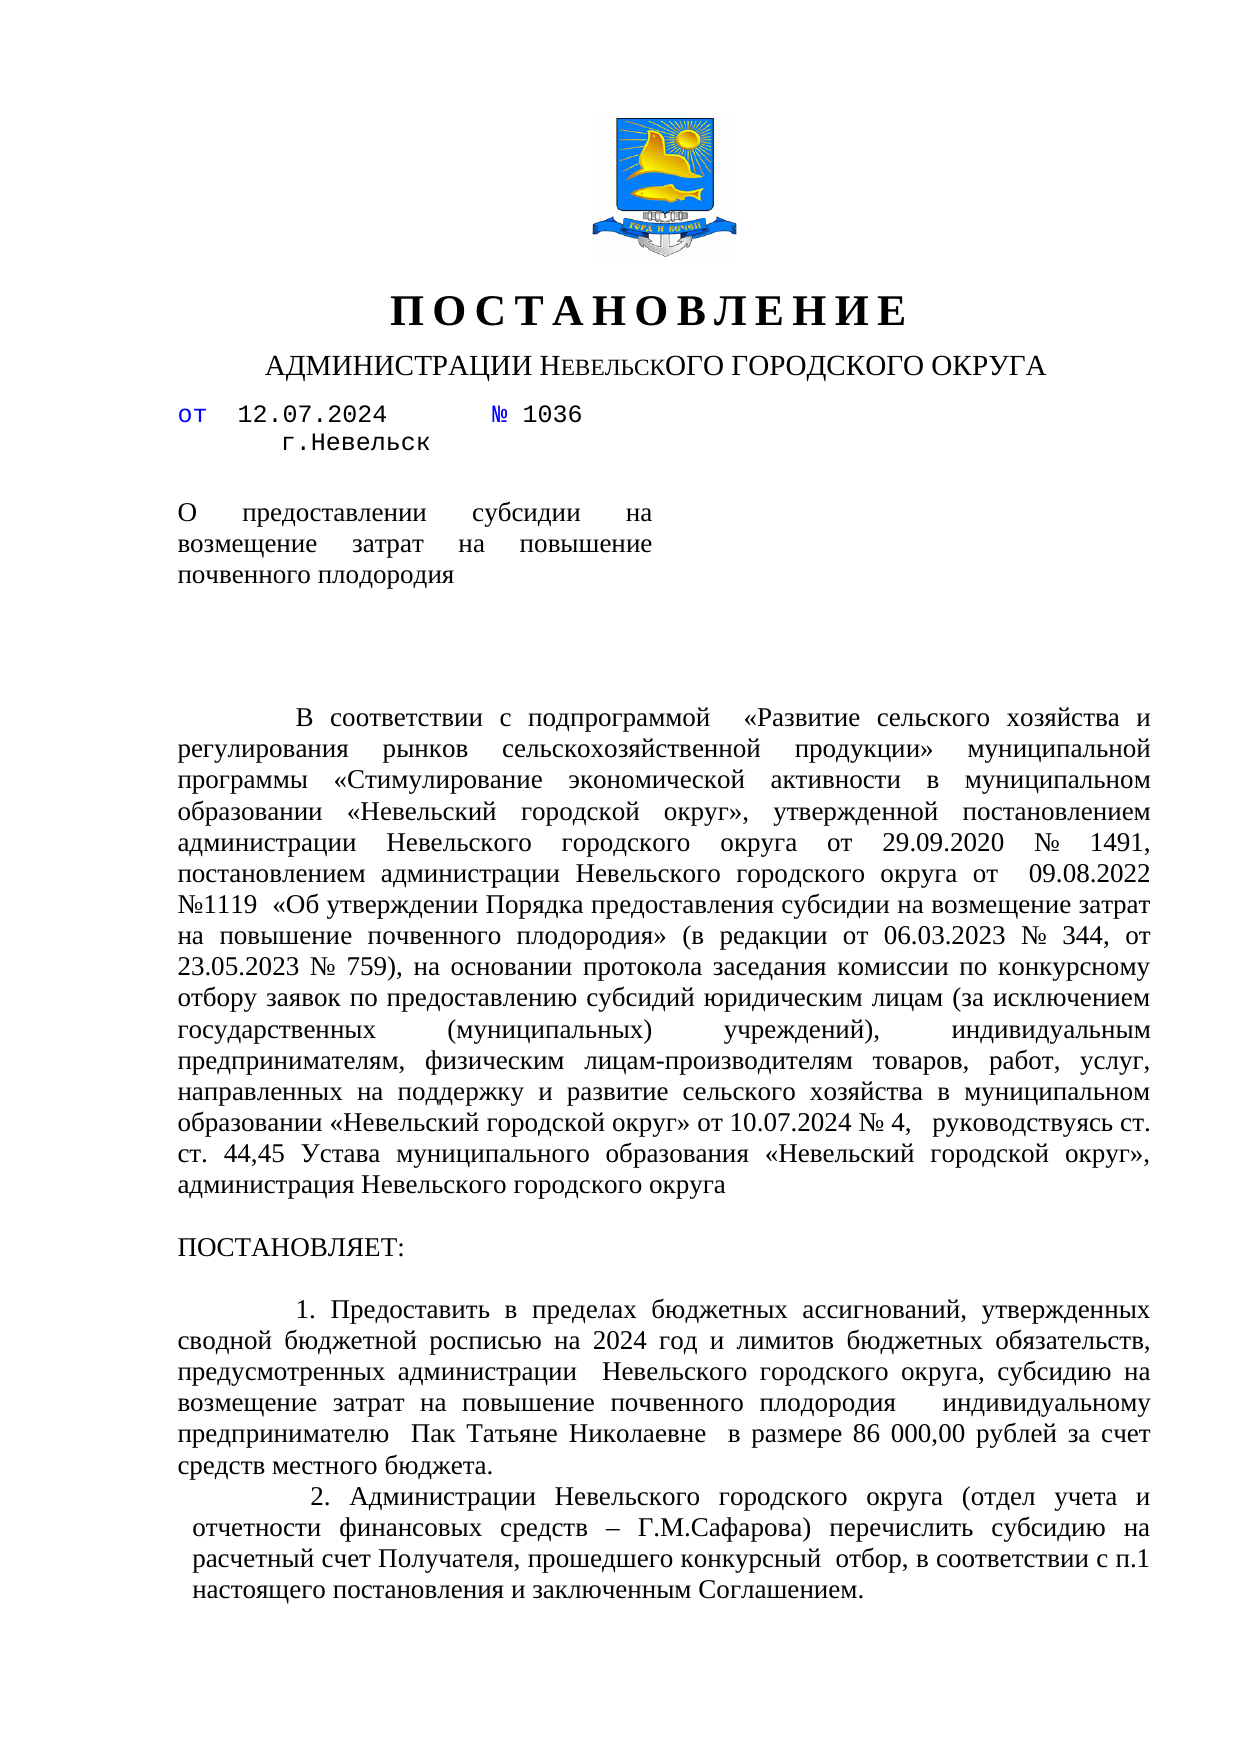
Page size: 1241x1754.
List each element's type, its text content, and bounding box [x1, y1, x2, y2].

text ПОСТАНОВЛЯЕТ: [177, 1231, 1152, 1262]
text 2. Администрации Невельского городского округа (отдел учета и отчетности финансовых средств – Г.М.Сафарова) перечислить субсидию на расчетный счет Получателя, прошедшего конкурсный отбор, в соответствии с п.1 настоящего постановления и заключенным Соглашением. [192, 1480, 1152, 1604]
text 1. Предоставить в пределах бюджетных ассигнований, утвержденных сводной бюджетной росписью на 2024 год и лимитов бюджетных обязательств, предусмотренных администрации Невельского городского округа, субсидию на возмещение затрат на повышение почвенного плодородия индивидуальному предпринимателю Пак Татьяне Николаевне в размере 86 000,00 рублей за счет средств местного бюджета. [177, 1293, 1152, 1480]
picture [592, 118, 737, 257]
text В соответствии с подпрограммой «Развитие сельского хозяйства и регулирования рынков сельскохозяйственной продукции» муниципальной программы «Стимулирование экономической активности в муниципальном образовании «Невельский городской округ», утвержденной постановлением администрации Невельского городского округа от 29.09.2020 № 1491, постановлением администрации Невельского городского округа от 09.08.2022 №1119 «Об утверждении Порядка предоставления субсидии на возмещение затрат на повышение почвенного плодородия» (в редакции от 06.03.2023 № 344, от 23.05.2023 № 759), на основании протокола заседания комиссии по конкурсному отбору заявок по предоставлению субсидий юридическим лицам (за исключением государственных (муниципальных) учреждений), индивидуальным предпринимателям, физическим лицам-производителям товаров, работ, услуг, направленных на поддержку и развитие сельского хозяйства в муниципальном образовании «Невельский городской округ» от 10.07.2024 № 4, руководствуясь ст. ст. 44,45 Устава муниципального образования «Невельский городской округ», администрация Невельского городского округа [177, 701, 1152, 1199]
table_header ПОСТАНОВЛЕНИЕ АДМИНИСТРАЦИИ НевельскОГО ГОРОДСКОГО ОКРУГА [174, 285, 1137, 402]
table_cell от 12.07.2024 № 1036 г.Невельск [174, 402, 1137, 462]
table_header О предоставлении субсидии на возмещение затрат на повышение почвенного плодородия [174, 496, 656, 670]
